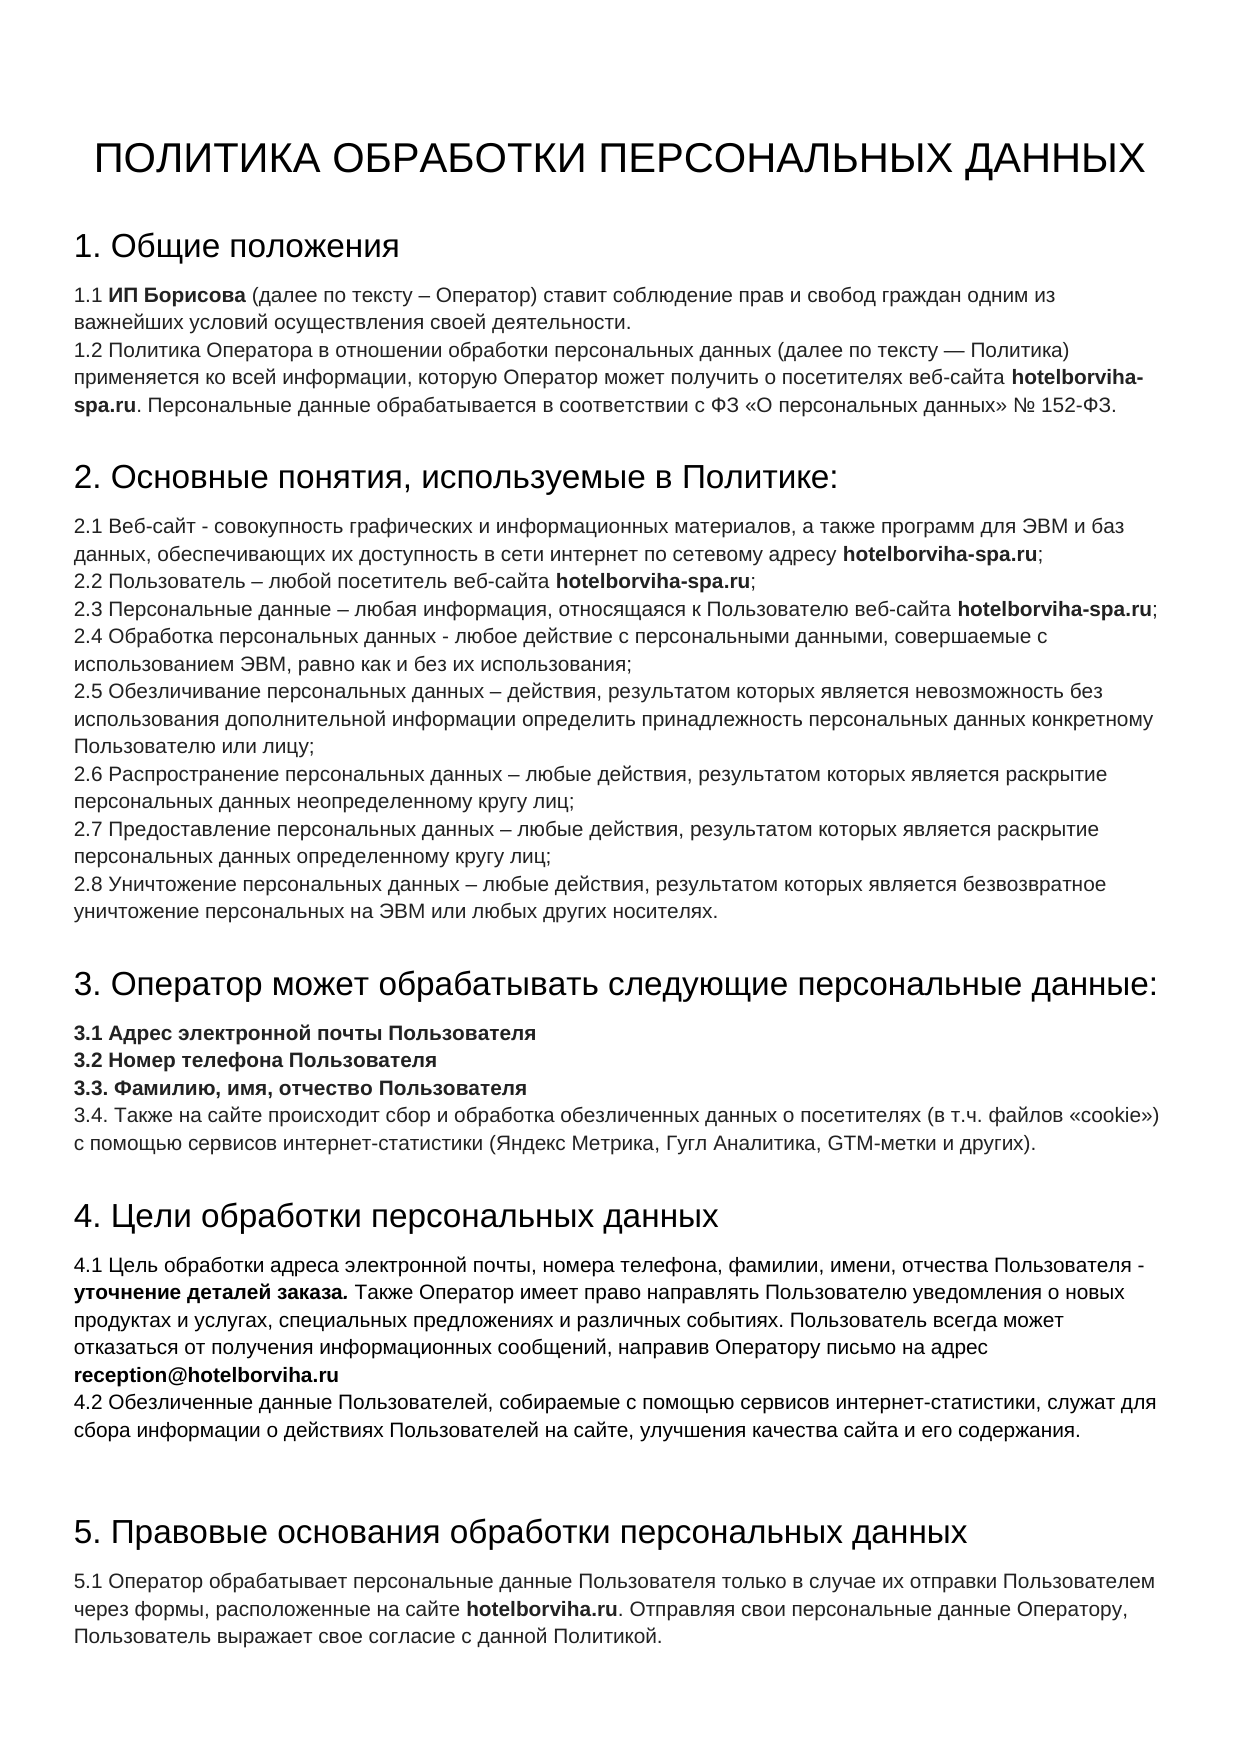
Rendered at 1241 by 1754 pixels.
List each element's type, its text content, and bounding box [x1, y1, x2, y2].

text 1.2 Политика Оператора в отношении обработки персональных данных (далее по тексту — Политика) применяется ко всей информации, которую Оператор может получить о посетителях веб-сайта hotelborviha-spa.ru. Персональные данные обрабатывается в соответствии с ФЗ «О персональных данных» № 152-ФЗ. [73, 337, 1166, 416]
subtitle 5. Правовые основания обработки персональных данных [73, 1513, 1166, 1551]
text 3.2 Номер телефона Пользователя [73, 1048, 1166, 1072]
text 2.8 Уничтожение персональных данных – любые действия, результатом которых является безвозвратное уничтожение персональных на ЭВМ или любых других носителях. [73, 872, 1166, 923]
text 3.3. Фамилию, имя, отчество Пользователя [73, 1076, 1166, 1100]
text 4.2 Обезличенные данные Пользователей, собираемые с помощью сервисов интернет-статистики, служат для сбора информации о действиях Пользователей на сайте, улучшения качества сайта и его содержания. [73, 1390, 1166, 1441]
text 2.3 Персональные данные – любая информация, относящаяся к Пользователю веб-сайта hotelborviha-spa.ru; [73, 597, 1166, 621]
text 4.1 Цель обработки адреса электронной почты, номера телефона, фамилии, имени, отчества Пользователя - уточнение деталей заказа. Также Оператор имеет право направлять Пользователю уведомления о новых продуктах и услугах, специальных предложениях и различных событиях. Пользователь всегда может отказаться от получения информационных сообщений, направив Оператору письмо на адрес reception@hotelborviha.ru [73, 1252, 1166, 1386]
text 2.1 Веб-сайт - совокупность графических и информационных материалов, а также программ для ЭВМ и баз данных, обеспечивающих их доступность в сети интернет по сетевому адресу hotelborviha-spa.ru; [73, 514, 1166, 566]
text 2.7 Предоставление персональных данных – любые действия, результатом которых является раскрытие персональных данных определенному кругу лиц; [73, 817, 1166, 868]
subtitle 2. Основные понятия, используемые в Политике: [73, 457, 1166, 496]
subtitle 1. Общие положения [73, 226, 1166, 264]
text 1.1 ИП Борисова (далее по тексту – Оператор) ставит соблюдение прав и свобод граждан одним из важнейших условий осуществления своей деятельности. [73, 282, 1166, 334]
subtitle ПОЛИТИКА ОБРАБОТКИ ПЕРСОНАЛЬНЫХ ДАННЫХ [73, 133, 1166, 181]
text 2.6 Распространение персональных данных – любые действия, результатом которых является раскрытие персональных данных неопределенному кругу лиц; [73, 762, 1166, 813]
text 2.5 Обезличивание персональных данных – действия, результатом которых является невозможность без использования дополнительной информации определить принадлежность персональных данных конкретному Пользователю или лицу; [73, 679, 1166, 758]
subtitle 4. Цели обработки персональных данных [73, 1196, 1166, 1234]
text 3.1 Адрес электронной почты Пользователя [73, 1021, 1166, 1045]
text 3.4. Также на сайте происходит сбор и обработка обезличенных данных о посетителях (в т.ч. файлов «cookie») с помощью сервисов интернет-статистики (Яндекс Метрика, Гугл Аналитика, GTM-метки и других). [73, 1103, 1166, 1155]
subtitle 3. Оператор может обрабатывать следующие персональные данные: [73, 964, 1166, 1002]
text 2.2 Пользователь – любой посетитель веб-сайта hotelborviha-spa.ru; [73, 569, 1166, 593]
text 2.4 Обработка персональных данных - любое действие с персональными данными, совершаемые с использованием ЭВМ, равно как и без их использования; [73, 624, 1166, 676]
text 5.1 Оператор обрабатывает персональные данные Пользователя только в случае их отправки Пользователем через формы, расположенные на сайте hotelborviha.ru. Отправляя свои персональные данные Оператору, Пользователь выражает свое согласие с данной Политикой. [73, 1569, 1166, 1648]
